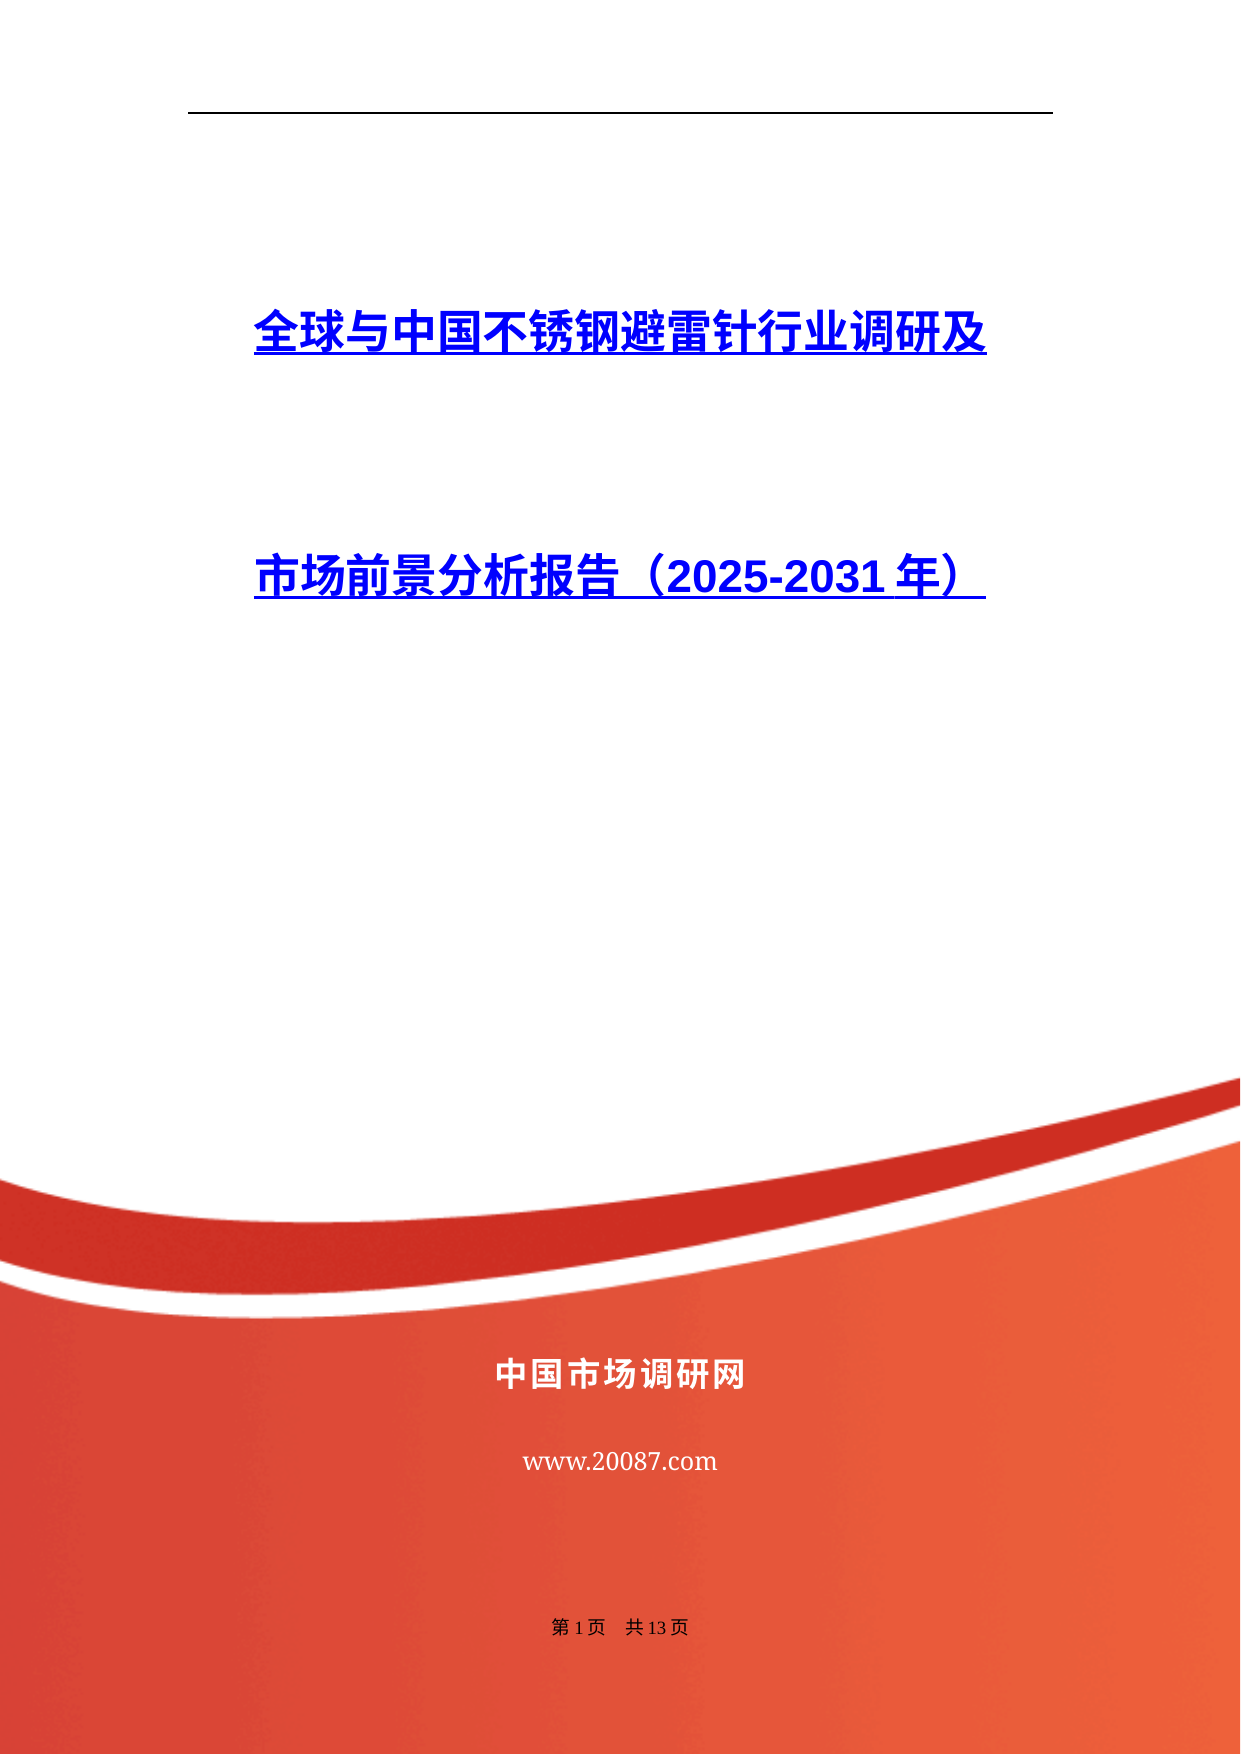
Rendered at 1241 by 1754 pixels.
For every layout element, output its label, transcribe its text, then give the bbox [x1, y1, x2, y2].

subtitle 中国市场调研网 [187, 1339, 1053, 1404]
table_header 全球与中国不锈钢避雷针行业调研及市场前景分析报告（2025-2031年） [188, 207, 1053, 773]
text www.20087.com [187, 1428, 1053, 1493]
picture [0, 1006, 1241, 1754]
